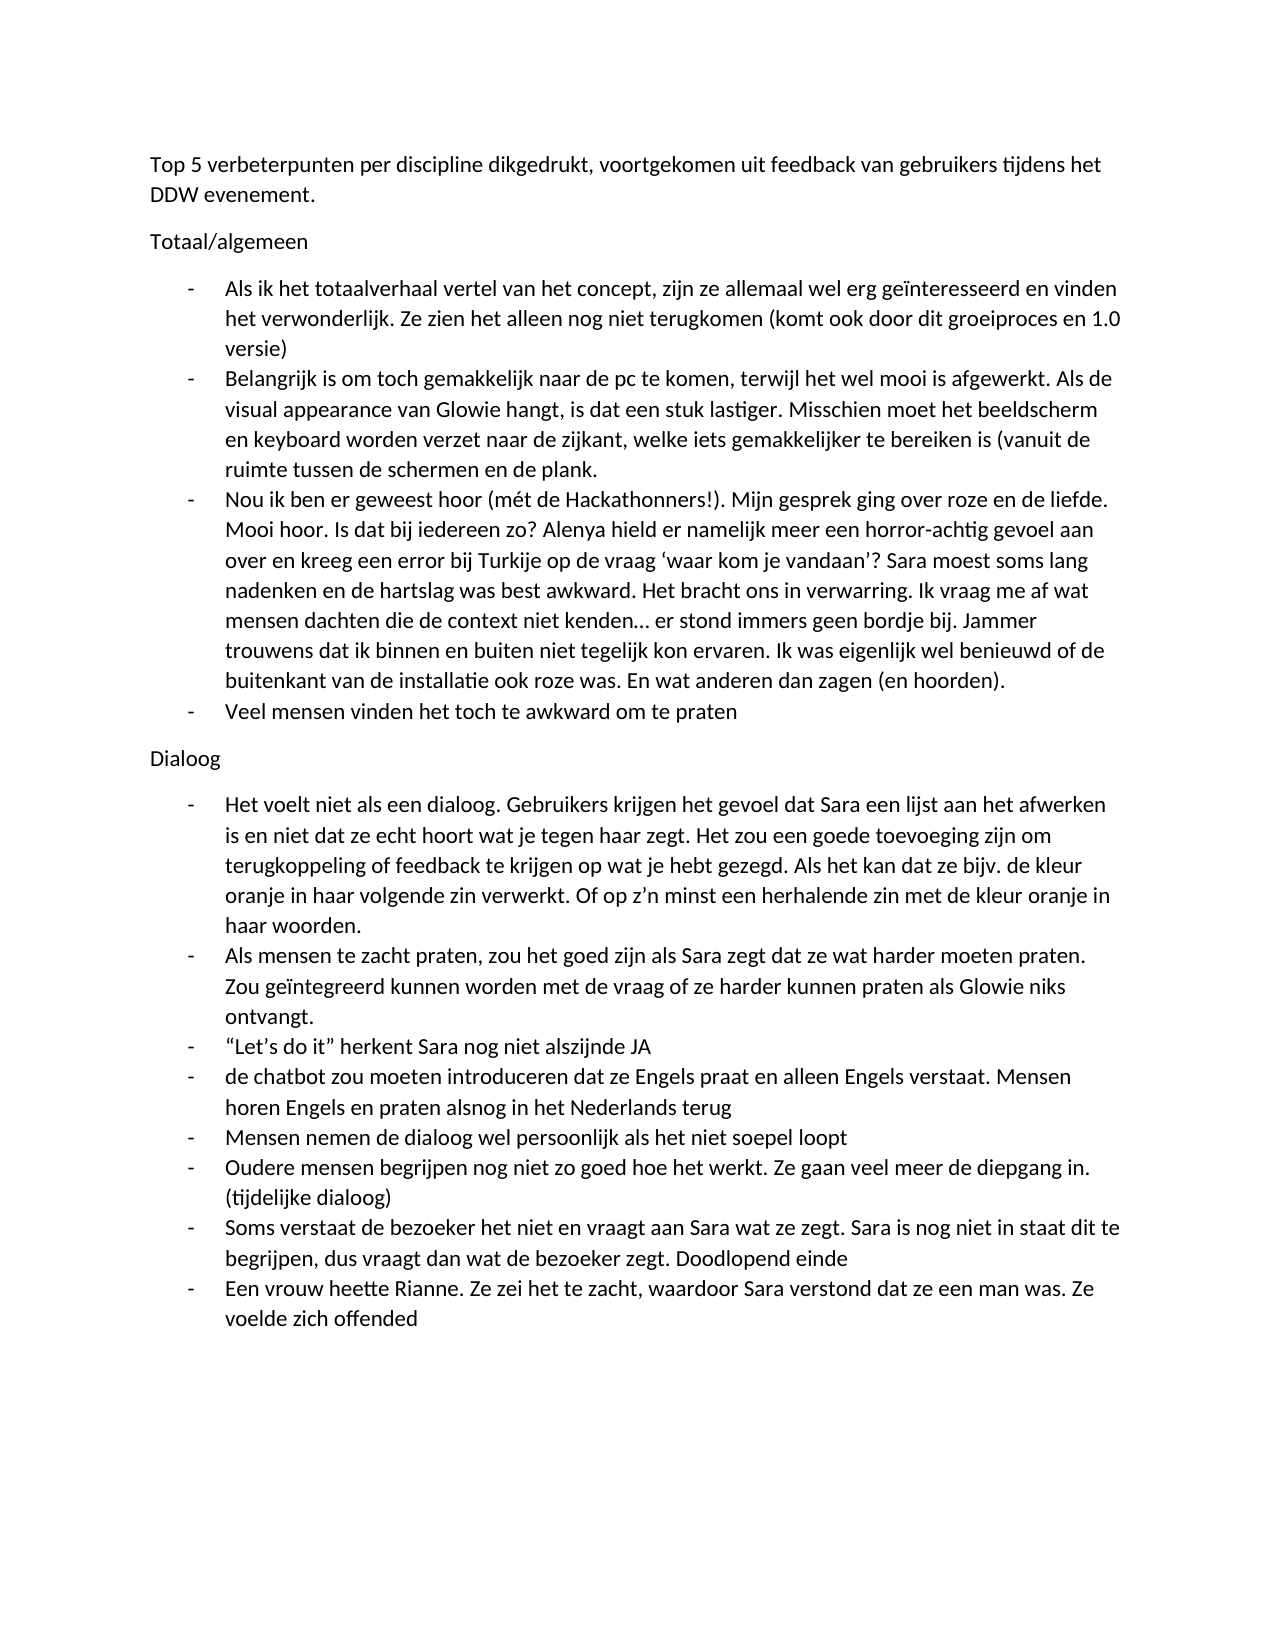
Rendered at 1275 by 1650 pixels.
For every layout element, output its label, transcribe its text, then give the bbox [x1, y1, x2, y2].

text Totaal/algemeen [150, 227, 1125, 255]
text Top 5 verbeterpunten per discipline dikgedrukt, voortgekomen uit feedback van gebruikers tijdens het DDW evenement. [150, 150, 1125, 208]
list Als ik het totaalverhaal vertel van het concept, zijn ze allemaal wel erg geïnteresseerd en vinden het verwonderlijk. Ze zien het alleen nog niet terugkomen (komt ook door dit groeiproces en 1.0 versie) [187, 274, 1125, 362]
list Soms verstaat de bezoeker het niet en vraagt aan Sara wat ze zegt. Sara is nog niet in staat dit te begrijpen, dus vraagt dan wat de bezoeker zegt. Doodlopend einde [187, 1213, 1125, 1272]
list Belangrijk is om toch gemakkelijk naar de pc te komen, terwijl het wel mooi is afgewerkt. Als de visual appearance van Glowie hangt, is dat een stuk lastiger. Misschien moet het beeldscherm en keyboard worden verzet naar de zijkant, welke iets gemakkelijker te bereiken is (vanuit de ruimte tussen de schermen en de plank. [187, 364, 1125, 483]
list Mensen nemen de dialoog wel persoonlijk als het niet soepel loopt [187, 1123, 1125, 1151]
list Het voelt niet als een dialoog. Gebruikers krijgen het gevoel dat Sara een lijst aan het afwerken is en niet dat ze echt hoort wat je tegen haar zegt. Het zou een goede toevoeging zijn om terugkoppeling of feedback te krijgen op wat je hebt gezegd. Als het kan dat ze bijv. de kleur oranje in haar volgende zin verwerkt. Of op z’n minst een herhalende zin met de kleur oranje in haar woorden. [187, 791, 1125, 939]
list Een vrouw heette Rianne. Ze zei het te zacht, waardoor Sara verstond dat ze een man was. Ze voelde zich offended [187, 1274, 1125, 1332]
list Als mensen te zacht praten, zou het goed zijn als Sara zegt dat ze wat harder moeten praten. Zou geïntegreerd kunnen worden met de vraag of ze harder kunnen praten als Glowie niks ontvangt. [187, 942, 1125, 1030]
list Veel mensen vinden het toch te awkward om te praten [187, 697, 1125, 725]
list “Let’s do it” herkent Sara nog niet alszijnde JA [187, 1032, 1125, 1060]
list Oudere mensen begrijpen nog niet zo goed hoe het werkt. Ze gaan veel meer de diepgang in. (tijdelijke dialoog) [187, 1153, 1125, 1211]
text Dialoog [150, 744, 1125, 772]
list Nou ik ben er geweest hoor (mét de Hackathonners!). Mijn gesprek ging over roze en de liefde. Mooi hoor. Is dat bij iedereen zo? Alenya hield er namelijk meer een horror-achtig gevoel aan over en kreeg een error bij Turkije op de vraag ‘waar kom je vandaan’? Sara moest soms lang nadenken en de hartslag was best awkward. Het bracht ons in verwarring. Ik vraag me af wat mensen dachten die de context niet kenden… er stond immers geen bordje bij. Jammer trouwens dat ik binnen en buiten niet tegelijk kon ervaren. Ik was eigenlijk wel benieuwd of de buitenkant van de installatie ook roze was. En wat anderen dan zagen (en hoorden). [187, 485, 1125, 695]
list de chatbot zou moeten introduceren dat ze Engels praat en alleen Engels verstaat. Mensen horen Engels en praten alsnog in het Nederlands terug [187, 1062, 1125, 1121]
